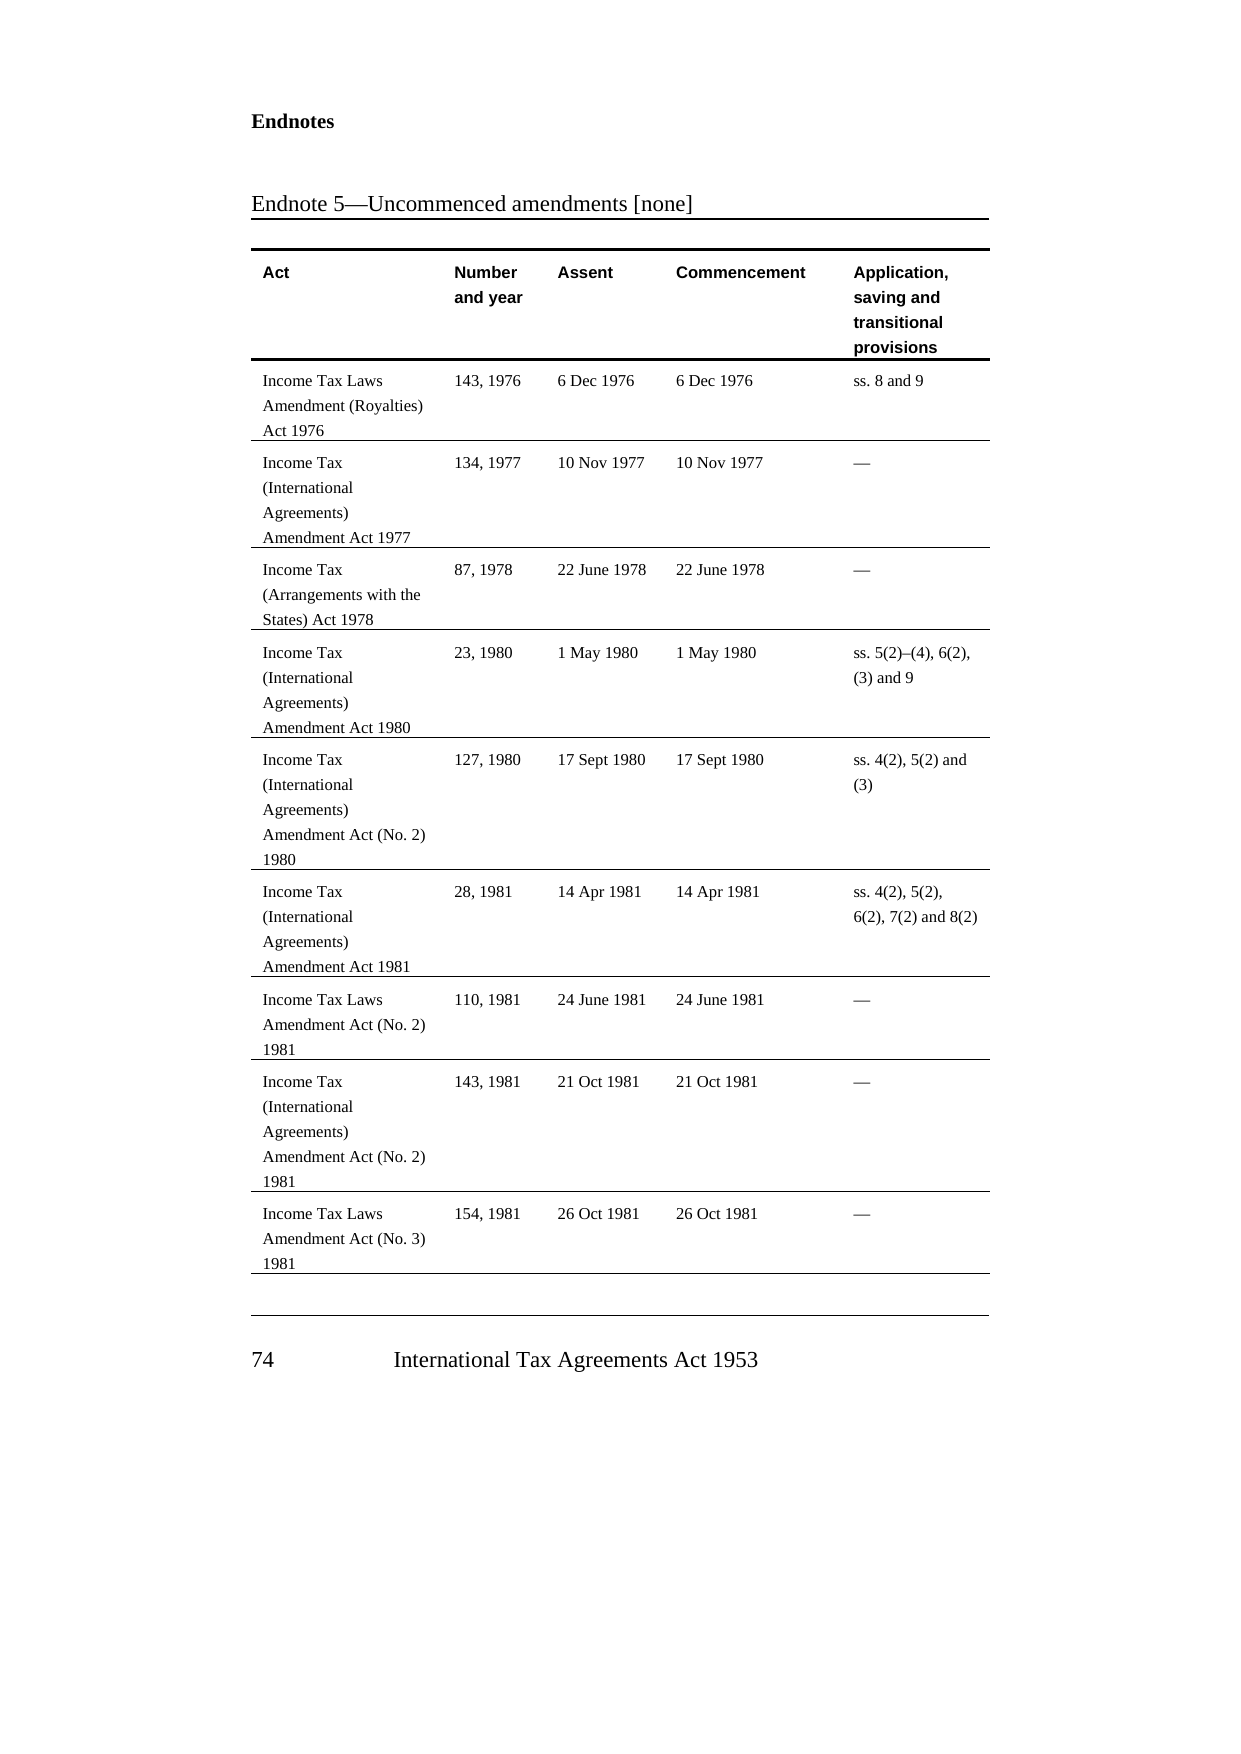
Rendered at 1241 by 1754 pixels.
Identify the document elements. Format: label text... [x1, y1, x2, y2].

table_cell 134, 1977 [443, 441, 546, 547]
table_cell Income Tax (International Agreements) Amendment Act 1981 [251, 870, 443, 976]
table_cell ss. 4(2), 5(2) and (3) [842, 738, 990, 869]
table_cell — [842, 1060, 990, 1191]
table_cell 143, 1981 [443, 1060, 546, 1191]
table_cell 24 June 1981 [546, 977, 664, 1058]
table_cell 127, 1980 [443, 738, 546, 869]
table_cell [546, 441, 664, 547]
table_cell [546, 870, 664, 976]
table_cell 154, 1981 [443, 1192, 546, 1273]
table_cell — [842, 548, 990, 629]
table_header Number and year [443, 251, 546, 357]
table_cell ss. 8 and 9 [842, 361, 990, 440]
table_cell Income Tax Laws Amendment (Royalties) Act 1976 [251, 361, 443, 440]
table_cell [546, 1192, 664, 1273]
table_cell — [842, 441, 990, 547]
table_cell Income Tax (International Agreements) Amendment Act (No. 2) 1980 [251, 738, 443, 869]
table_cell [665, 1192, 842, 1273]
table_cell 110, 1981 [443, 977, 546, 1058]
table_cell 28, 1981 [443, 870, 546, 976]
table_cell — [842, 1192, 990, 1273]
table_cell 1 May 1980 [546, 630, 664, 737]
table_header Application, saving and transitional provisions [842, 251, 990, 357]
table_cell [665, 1060, 842, 1191]
table_cell ss. 4(2), 5(2), 6(2), 7(2) and 8(2) [842, 870, 990, 976]
table_cell 23, 1980 [443, 630, 546, 737]
table_cell — [842, 977, 990, 1058]
table_cell [546, 1060, 664, 1191]
table_cell Income Tax (International Agreements) Amendment Act 1980 [251, 630, 443, 737]
table_cell 87, 1978 [443, 548, 546, 629]
table_cell Income Tax Laws Amendment Act (No. 3) 1981 [251, 1192, 443, 1273]
table_cell Income Tax (Arrangements with the States) Act 1978 [251, 548, 443, 629]
table_cell 24 June 1981 [665, 977, 842, 1058]
table_cell 143, 1976 [443, 361, 546, 440]
table_cell 22 June 1978 [546, 548, 664, 629]
table_cell ss. 5(2)–(4), 6(2), (3) and 9 [842, 630, 990, 737]
table_header Act [251, 251, 443, 357]
table_cell Income Tax Laws Amendment Act (No. 2) 1981 [251, 977, 443, 1058]
table_cell [546, 361, 664, 440]
table_header Assent [546, 251, 664, 357]
table_cell [665, 441, 842, 547]
table_cell [665, 738, 842, 869]
table_cell [665, 870, 842, 976]
table_cell Income Tax (International Agreements) Amendment Act (No. 2) 1981 [251, 1060, 443, 1191]
table_cell 22 June 1978 [665, 548, 842, 629]
table_header Commencement [665, 251, 842, 357]
table_cell [665, 361, 842, 440]
table_cell 1 May 1980 [665, 630, 842, 737]
table_cell Income Tax (International Agreements) Amendment Act 1977 [251, 441, 443, 547]
table_cell [546, 738, 664, 869]
